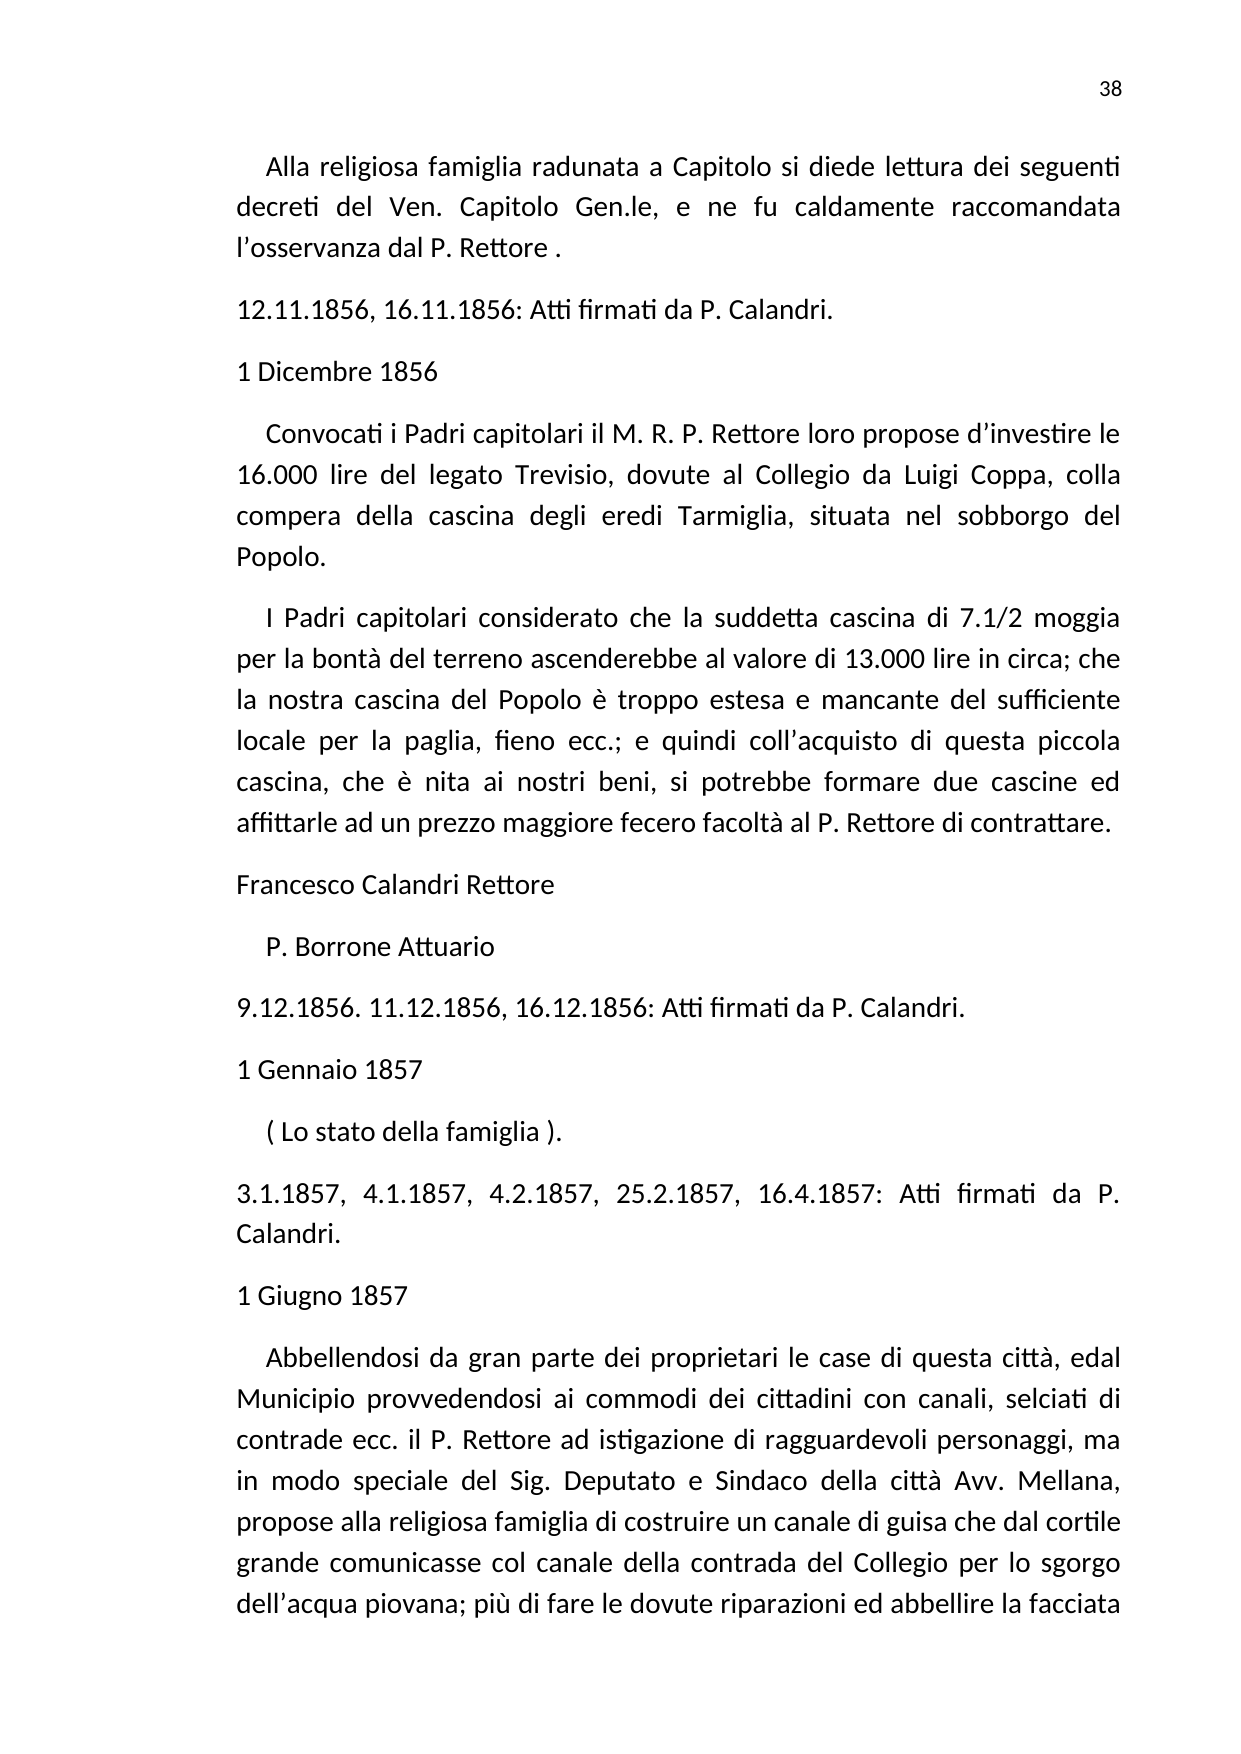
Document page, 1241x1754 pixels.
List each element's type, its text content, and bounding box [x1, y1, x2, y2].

text P. Borrone Attuario [236, 928, 1122, 963]
text 1 Dicembre 1856 [236, 353, 1122, 389]
text 1 Gennaio 1857 [236, 1051, 1122, 1087]
text Convocati i Padri capitolari il M. R. P. Rettore loro propose d’investire le 16.000 lire del legato Trevisio, dovute al Collegio da Luigi Coppa, colla compera della cascina degli eredi Tarmiglia, situata nel sobborgo del Popolo. [236, 415, 1122, 573]
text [236, 1339, 1122, 1620]
text I Padri capitolari considerato che la suddetta cascina di 7.1/2 moggia per la bontà del terreno ascenderebbe al valore di 13.000 lire in circa; che la nostra cascina del Popolo è troppo estesa e mancante del sufficiente locale per la paglia, fieno ecc.; e quindi coll’acquisto di questa piccola cascina, che è nita ai nostri beni, si potrebbe formare due cascine ed affittarle ad un prezzo maggiore fecero facoltà al P. Rettore di contrattare. [236, 599, 1122, 840]
text 12.11.1856, 16.11.1856: Atti firmati da P. Calandri. [236, 291, 1122, 327]
text 9.12.1856. 11.12.1856, 16.12.1856: Atti firmati da P. Calandri. [236, 989, 1122, 1025]
text Francesco Calandri Rettore [236, 866, 1122, 901]
text Alla religiosa famiglia radunata a Capitolo si diede lettura dei seguenti decreti del Ven. Capitolo Gen.le, e ne fu caldamente raccomandata l’osservanza dal P. Rettore . [236, 148, 1122, 265]
text 3.1.1857, 4.1.1857, 4.2.1857, 25.2.1857, 16.4.1857: Atti firmati da P. Calandri. [236, 1175, 1122, 1251]
text ( Lo stato della famiglia ). [236, 1113, 1122, 1148]
text 1 Giugno 1857 [236, 1277, 1122, 1313]
